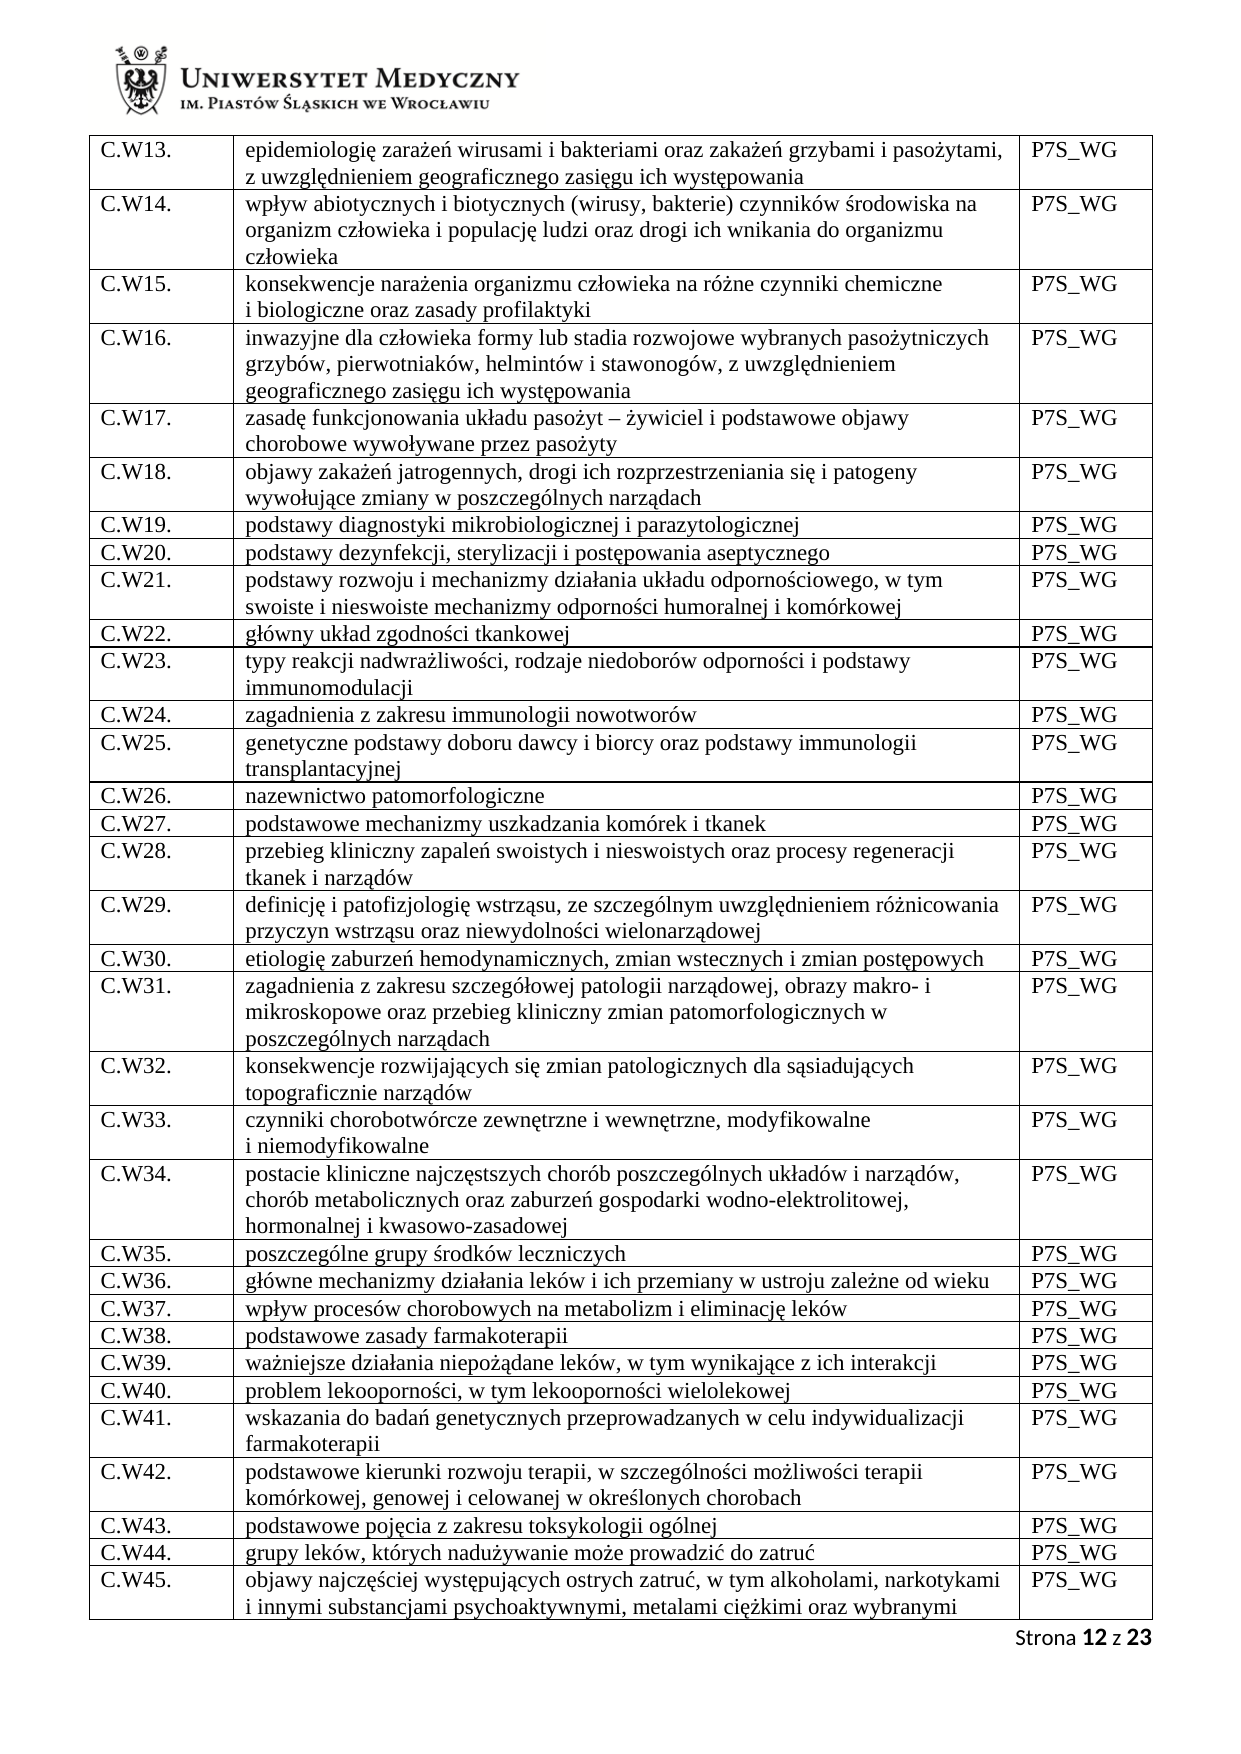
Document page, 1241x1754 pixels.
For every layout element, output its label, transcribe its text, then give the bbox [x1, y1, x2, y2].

table_cell definicję i patofizjologię wstrząsu, ze szczególnym uwzględnieniem różnicowania przyczyn wstrząsu oraz niewydolności wielonarządowej [234, 891, 1019, 944]
table_cell C.W36. [90, 1267, 233, 1293]
table_cell C.W31. [90, 972, 233, 1051]
table_cell P7S_WG [1020, 1106, 1152, 1159]
picture [87, 18, 546, 142]
table_cell P7S_WG [1020, 945, 1152, 971]
table_cell C.W32. [90, 1052, 233, 1105]
table_cell P7S_WG [1020, 190, 1152, 269]
table_cell zasadę funkcjonowania układu pasożyt – żywiciel i podstawowe objawy chorobowe wywoływane przez pasożyty [234, 404, 1019, 457]
table_cell P7S_WG [1020, 783, 1152, 809]
table_cell C.W38. [90, 1322, 233, 1348]
table_cell P7S_WG [1020, 1377, 1152, 1403]
table_cell główny układ zgodności tkankowej [234, 620, 1019, 646]
table_cell P7S_WG [1020, 324, 1152, 403]
table_cell C.W14. [90, 190, 233, 269]
table_cell C.W42. [90, 1458, 233, 1511]
table_cell etiologię zaburzeń hemodynamicznych, zmian wstecznych i zmian postępowych [234, 945, 1019, 971]
table_cell C.W19. [90, 512, 233, 538]
table_cell podstawowe mechanizmy uszkadzania komórek i tkanek [234, 810, 1019, 836]
table_cell objawy zakażeń jatrogennych, drogi ich rozprzestrzeniania się i patogeny wywołujące zmiany w poszczególnych narządach [234, 458, 1019, 511]
table_cell C.W22. [90, 620, 233, 646]
table_cell C.W21. [90, 566, 233, 619]
table_cell problem lekooporności, w tym lekooporności wielolekowej [234, 1377, 1019, 1403]
table_cell C.W28. [90, 837, 233, 890]
table_cell P7S_WG [1020, 620, 1152, 646]
table_cell C.W43. [90, 1512, 233, 1538]
table_cell P7S_WG [1020, 891, 1152, 944]
table_cell grupy leków, których nadużywanie może prowadzić do zatruć [234, 1539, 1019, 1565]
table_cell C.W34. [90, 1160, 233, 1239]
table_cell zagadnienia z zakresu immunologii nowotworów [234, 701, 1019, 728]
table_cell C.W24. [90, 701, 233, 728]
table_cell C.W23. [90, 648, 233, 700]
table_cell czynniki chorobotwórcze zewnętrzne i wewnętrzne, modyfikowalne i niemodyfikowalne [234, 1106, 1019, 1159]
table_cell C.W17. [90, 404, 233, 457]
table_cell P7S_WG [1020, 1160, 1152, 1239]
table_cell ważniejsze działania niepożądane leków, w tym wynikające z ich interakcji [234, 1349, 1019, 1376]
table_cell epidemiologię zarażeń wirusami i bakteriami oraz zakażeń grzybami i pasożytami, z uwzględnieniem geograficznego zasięgu ich występowania [234, 136, 1019, 189]
table_cell C.W18. [90, 458, 233, 511]
table_cell P7S_WG [1020, 1240, 1152, 1266]
table_cell podstawy dezynfekcji, sterylizacji i postępowania aseptycznego [234, 539, 1019, 565]
table_cell P7S_WG [1020, 729, 1152, 781]
table_cell wpływ abiotycznych i biotycznych (wirusy, bakterie) czynników środowiska na organizm człowieka i populację ludzi oraz drogi ich wnikania do organizmu człowieka [234, 190, 1019, 269]
table_cell P7S_WG [1020, 512, 1152, 538]
table_cell P7S_WG [1020, 972, 1152, 1051]
table_cell zagadnienia z zakresu szczegółowej patologii narządowej, obrazy makro- i mikroskopowe oraz przebieg kliniczny zmian patomorfologicznych w poszczególnych narządach [234, 972, 1019, 1051]
table_cell genetyczne podstawy doboru dawcy i biorcy oraz podstawy immunologii transplantacyjnej [234, 729, 1019, 781]
table_cell C.W20. [90, 539, 233, 565]
table_cell P7S_WG [1020, 1052, 1152, 1105]
table_cell P7S_WG [1020, 1349, 1152, 1376]
table_cell C.W40. [90, 1377, 233, 1403]
table_cell P7S_WG [1020, 648, 1152, 700]
table_cell C.W44. [90, 1539, 233, 1565]
table_cell C.W15. [90, 270, 233, 323]
table_cell P7S_WG [1020, 1404, 1152, 1457]
table_cell podstawowe kierunki rozwoju terapii, w szczególności możliwości terapii komórkowej, genowej i celowanej w określonych chorobach [234, 1458, 1019, 1511]
table_cell nazewnictwo patomorfologiczne [234, 783, 1019, 809]
table_cell podstawowe zasady farmakoterapii [234, 1322, 1019, 1348]
table_cell P7S_WG [1020, 270, 1152, 323]
table_cell C.W29. [90, 891, 233, 944]
table_cell P7S_WG [1020, 701, 1152, 728]
table_cell konsekwencje rozwijających się zmian patologicznych dla sąsiadujących topograficznie narządów [234, 1052, 1019, 1105]
table_cell C.W30. [90, 945, 233, 971]
table_cell C.W26. [90, 783, 233, 809]
table_cell typy reakcji nadwrażliwości, rodzaje niedoborów odporności i podstawy immunomodulacji [234, 648, 1019, 700]
table_cell C.W37. [90, 1295, 233, 1321]
table_cell poszczególne grupy środków leczniczych [234, 1240, 1019, 1266]
table_cell P7S_WG [1020, 1512, 1152, 1538]
table_cell C.W35. [90, 1240, 233, 1266]
table_cell C.W25. [90, 729, 233, 781]
table_cell wskazania do badań genetycznych przeprowadzanych w celu indywidualizacji farmakoterapii [234, 1404, 1019, 1457]
table_cell podstawowe pojęcia z zakresu toksykologii ogólnej [234, 1512, 1019, 1538]
table_cell C.W27. [90, 810, 233, 836]
table_cell C.W41. [90, 1404, 233, 1457]
table_cell konsekwencje narażenia organizmu człowieka na różne czynniki chemiczne i biologiczne oraz zasady profilaktyki [234, 270, 1019, 323]
table_cell P7S_WG [1020, 837, 1152, 890]
table_cell P7S_WG [1020, 1566, 1152, 1619]
table_cell C.W45. [90, 1566, 233, 1619]
table_cell P7S_WG [1020, 1322, 1152, 1348]
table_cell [234, 1566, 1019, 1619]
table_cell P7S_WG [1020, 566, 1152, 619]
table_cell C.W16. [90, 324, 233, 403]
table_cell C.W39. [90, 1349, 233, 1376]
table_cell P7S_WG [1020, 1539, 1152, 1565]
table_cell główne mechanizmy działania leków i ich przemiany w ustroju zależne od wieku [234, 1267, 1019, 1293]
table_cell postacie kliniczne najczęstszych chorób poszczególnych układów i narządów, chorób metabolicznych oraz zaburzeń gospodarki wodno-elektrolitowej, hormonalnej i kwasowo-zasadowej [234, 1160, 1019, 1239]
table_cell podstawy rozwoju i mechanizmy działania układu odpornościowego, w tym swoiste i nieswoiste mechanizmy odporności humoralnej i komórkowej [234, 566, 1019, 619]
table_cell inwazyjne dla człowieka formy lub stadia rozwojowe wybranych pasożytniczych grzybów, pierwotniaków, helmintów i stawonogów, z uwzględnieniem geograficznego zasięgu ich występowania [234, 324, 1019, 403]
table_cell P7S_WG [1020, 404, 1152, 457]
table_cell przebieg kliniczny zapaleń swoistych i nieswoistych oraz procesy regeneracji tkanek i narządów [234, 837, 1019, 890]
table_cell wpływ procesów chorobowych na metabolizm i eliminację leków [234, 1295, 1019, 1321]
table_cell P7S_WG [1020, 810, 1152, 836]
table_cell P7S_WG [1020, 1267, 1152, 1293]
table_cell P7S_WG [1020, 458, 1152, 511]
table_cell C.W13. [90, 136, 233, 189]
table_cell P7S_WG [1020, 136, 1152, 189]
table_cell C.W33. [90, 1106, 233, 1159]
table_cell P7S_WG [1020, 539, 1152, 565]
table_cell podstawy diagnostyki mikrobiologicznej i parazytologicznej [234, 512, 1019, 538]
table_cell P7S_WG [1020, 1295, 1152, 1321]
table_cell P7S_WG [1020, 1458, 1152, 1511]
